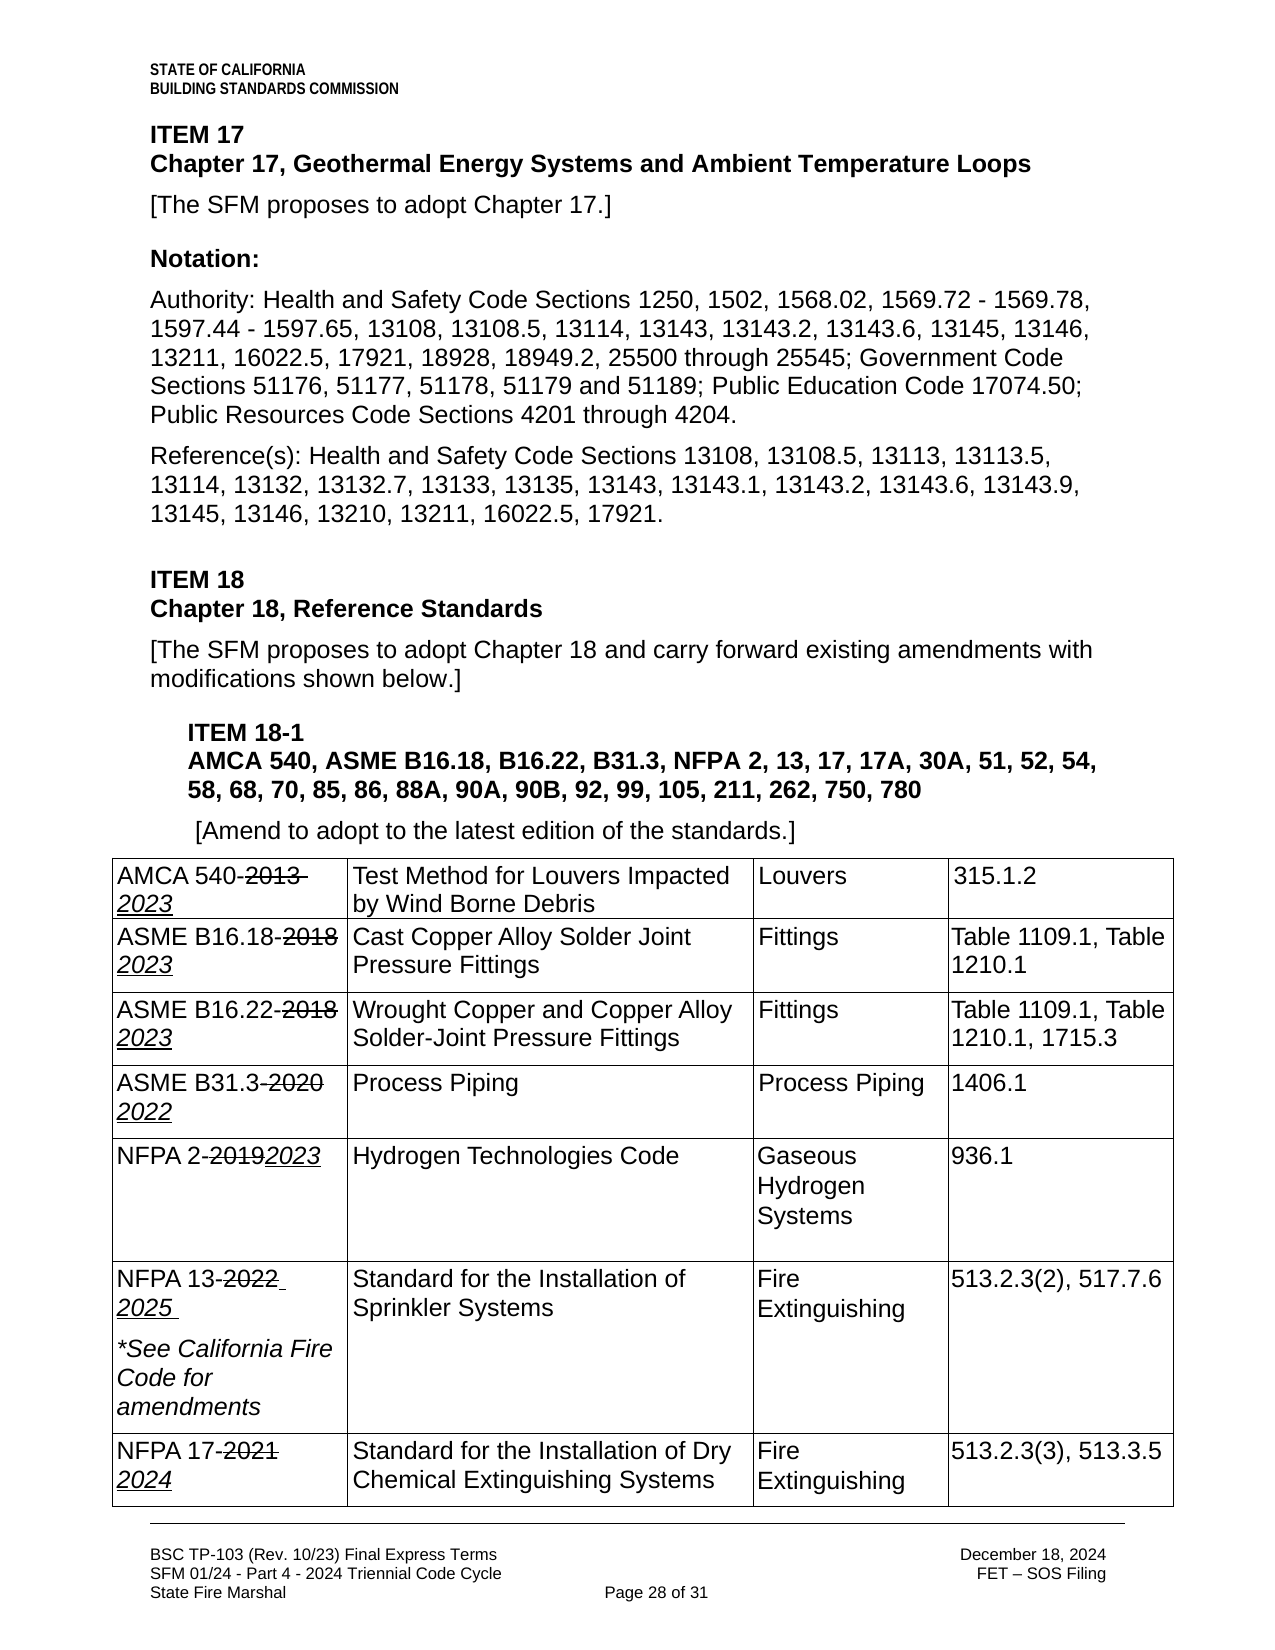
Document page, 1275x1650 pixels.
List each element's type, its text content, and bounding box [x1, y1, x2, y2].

table_cell Standard for the Installation of Sprinkler Systems [348, 1262, 753, 1433]
subtitle Notation: [150, 244, 1125, 272]
table_cell 513.2.3(3), 513.3.5 [949, 1434, 1173, 1506]
table_cell Table 1109.1, Table 1210.1, 1715.3 [949, 993, 1173, 1065]
table_cell NFPA 17-2021 2024 [113, 1434, 347, 1506]
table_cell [348, 1434, 753, 1506]
table_cell Fire Extinguishing [754, 1262, 948, 1433]
table_header Test Method for Louvers Impacted by Wind Borne Debris [348, 859, 753, 918]
table_cell NFPA 13-2022 2025 *See California Fire Code for amendments [113, 1262, 347, 1433]
table_cell Fire Extinguishing [754, 1434, 948, 1506]
subtitle ITEM 18-1 AMCA 540, ASME B16.18, B16.22, B31.3, NFPA 2, 13, 17, 17A, 30A, 51, 52, 54, 58, 68, 70, 85, 86, 88A, 90A, 90B, 92, 99, 105, 211, 262, 750, 780 [187, 717, 1125, 804]
subtitle ITEM 18 Chapter 18, Reference Standards [150, 565, 1125, 622]
table_cell ASME B31.3-2020 2022 [113, 1066, 347, 1138]
table_cell Process Piping [754, 1066, 948, 1138]
table_cell 1406.1 [949, 1066, 1173, 1138]
table_cell ASME B16.18-2018 2023 [113, 919, 347, 991]
table_cell Cast Copper Alloy Solder Joint Pressure Fittings [348, 919, 753, 991]
table_cell Table 1109.1, Table 1210.1 [949, 919, 1173, 991]
table_cell Wrought Copper and Copper Alloy Solder-Joint Pressure Fittings [348, 993, 753, 1065]
table_cell ASME B16.22-2018 2023 [113, 993, 347, 1065]
table_cell Fittings [754, 919, 948, 991]
text [The SFM proposes to adopt Chapter 17.] [150, 190, 1125, 219]
table_header Louvers [754, 859, 948, 918]
table_cell Fittings [754, 993, 948, 1065]
table_cell NFPA 2-20192023 [113, 1139, 347, 1261]
table_cell Hydrogen Technologies Code [348, 1139, 753, 1261]
table_cell 513.2.3(2), 517.7.6 [949, 1262, 1173, 1433]
table_cell 936.1 [949, 1139, 1173, 1261]
text [The SFM proposes to adopt Chapter 18 and carry forward existing amendments with modifications shown below.] [150, 635, 1125, 692]
table_header 315.1.2 [949, 859, 1173, 918]
table_header AMCA 540-2013 2023 [113, 859, 347, 918]
subtitle ITEM 17 Chapter 17, Geothermal Energy Systems and Ambient Temperature Loops [150, 120, 1125, 177]
table_cell Gaseous Hydrogen Systems [754, 1139, 948, 1261]
table_cell Process Piping [348, 1066, 753, 1138]
text [Amend to adopt to the latest edition of the standards.] [150, 816, 1125, 845]
